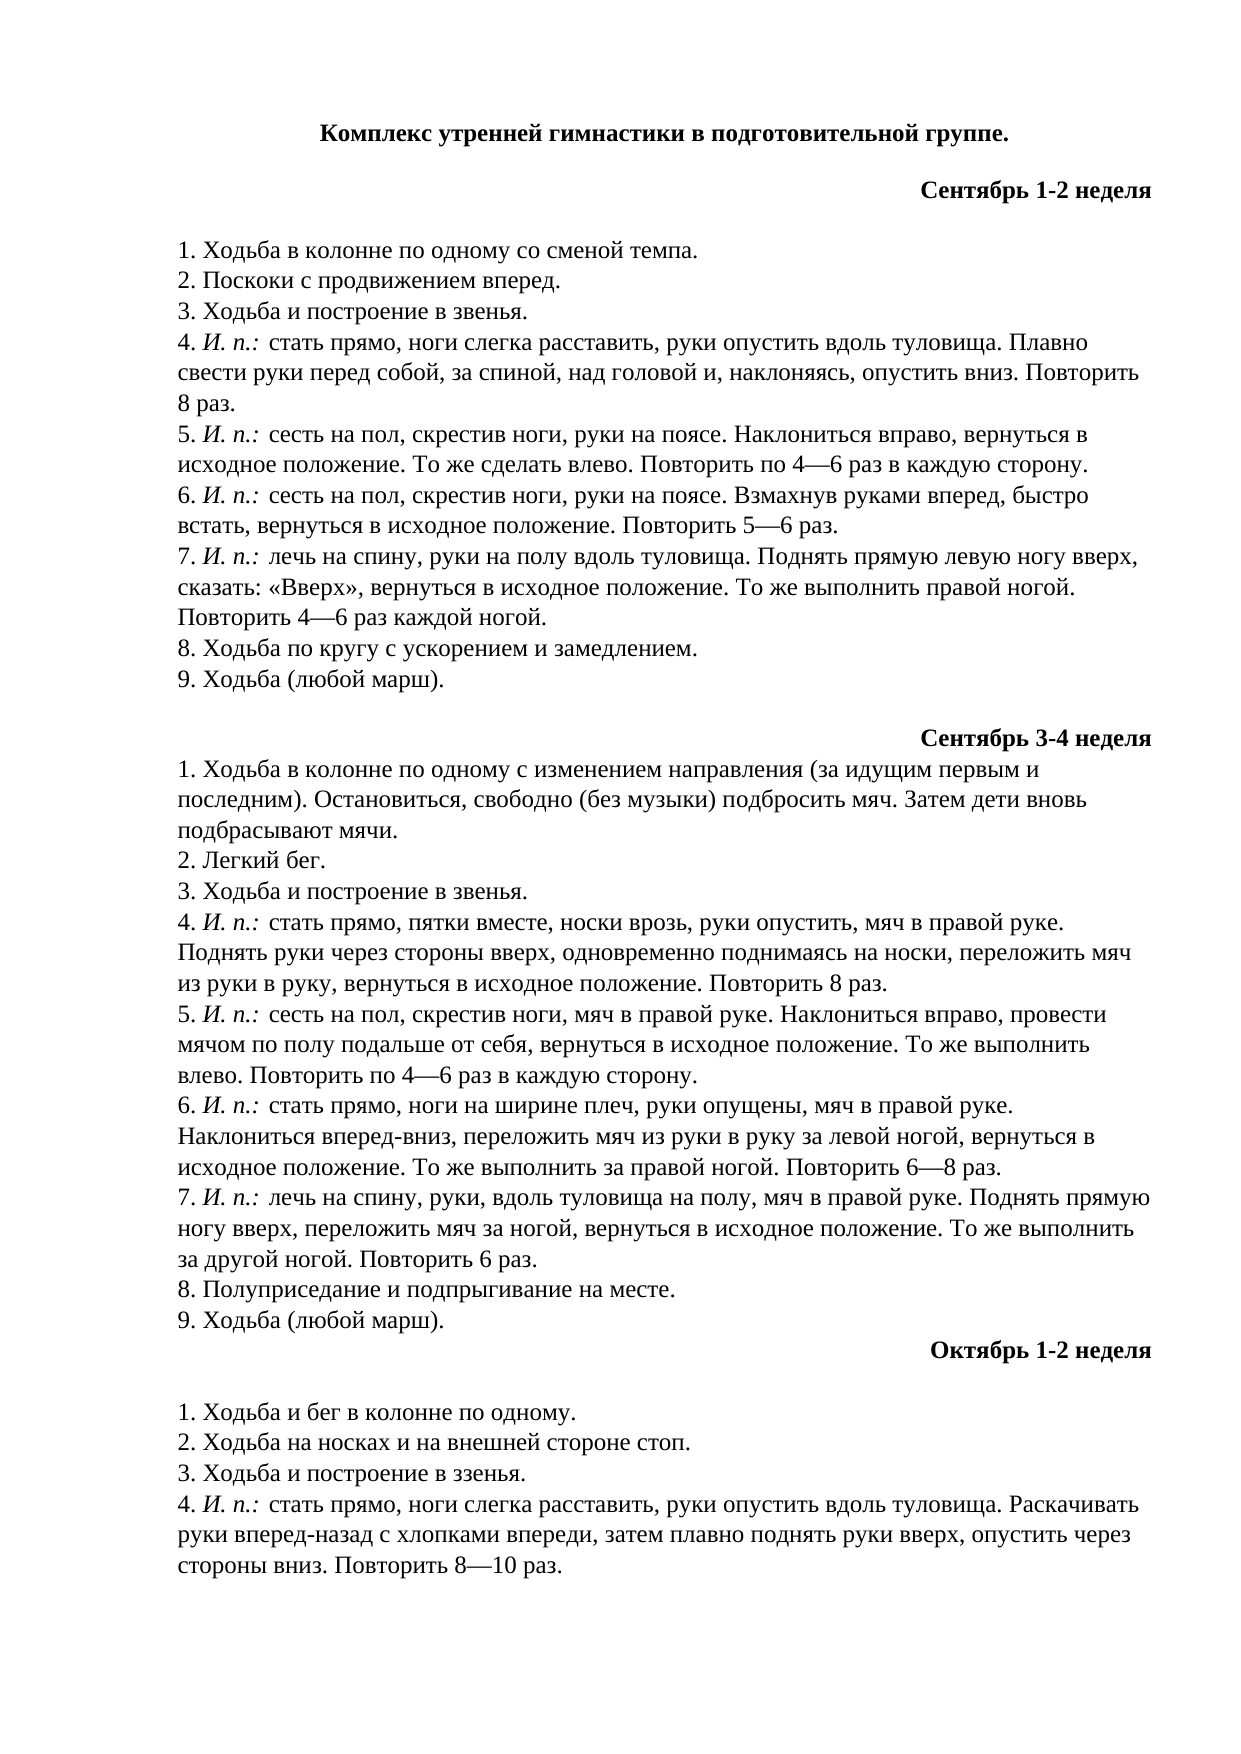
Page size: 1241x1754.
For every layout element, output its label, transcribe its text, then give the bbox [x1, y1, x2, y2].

text Сентябрь 1-2 неделя [177, 176, 1152, 204]
text 5. И. п.: сесть на пол, скрестив ноги, руки на поясе. Наклониться вправо, вернуться в исходное положение. То же сделать влево. Повторить по 4—6 раз в каждую сторону. [177, 417, 1152, 478]
text Комплекс утренней гимнастики в подготовительной группе. [177, 118, 1152, 147]
text 1. Ходьба в колонне по одному с изменением направления (за идущим первым и последним). Остановиться, свободно (без музыки) подбросить мяч. Затем дети вновь подбрасывают мячи. [177, 752, 1152, 844]
text 1. Ходьба в колонне по одному со сменой темпа. [177, 233, 1152, 264]
text 4. И. п.: стать прямо, ноги слегка расставить, руки опустить вдоль туловища. Раскачивать руки вперед-назад с хлопками впереди, затем плавно поднять руки вверх, опустить через стороны вниз. Повторить 8—10 раз. [177, 1487, 1152, 1579]
text 3. Ходьба и построение в звенья. [177, 294, 1152, 325]
text 9. Ходьба (любой марш). [177, 662, 1152, 692]
text 3. Ходьба и построение в звенья. [177, 874, 1152, 905]
text 2. Поскоки с продвижением вперед. [177, 264, 1152, 294]
text 9. Ходьба (любой марш). [177, 1303, 1152, 1334]
text 2. Ходьба на носках и на внешней стороне стоп. [177, 1426, 1152, 1456]
text 8. Ходьба по кругу с ускорением и замедлением. [177, 631, 1152, 662]
text Октябрь 1-2 неделя [177, 1334, 1152, 1364]
text 2. Легкий бег. [177, 844, 1152, 874]
text 8. Полуприседание и подпрыгивание на месте. [177, 1272, 1152, 1303]
text 6. И. п.: сесть на пол, скрестив ноги, руки на поясе. Взмахнув руками вперед, быстро встать, вернуться в исходное положение. Повторить 5—6 раз. [177, 478, 1152, 539]
text 1. Ходьба и бег в колонне по одному. [177, 1395, 1152, 1426]
text 7. И. п.: лечь на спину, руки, вдоль туловища на полу, мяч в правой руке. Поднять прямую ногу вверх, переложить мяч за ногой, вернуться в исходное положение. То же выполнить за другой ногой. Повторить 6 раз. [177, 1181, 1152, 1272]
text 4. И. п.: стать прямо, ноги слегка расставить, руки опустить вдоль туловища. Плавно свести руки перед собой, за спиной, над головой и, наклоняясь, опустить вниз. Повторить 8 раз. [177, 325, 1152, 417]
text 4. И. п.: стать прямо, пятки вместе, носки врозь, руки опустить, мяч в правой руке. Поднять руки через стороны вверх, одновременно поднимаясь на носки, переложить мяч из руки в руку, вернуться в исходное положение. Повторить 8 раз. [177, 905, 1152, 997]
text 7. И. п.: лечь на спину, руки на полу вдоль туловища. Поднять прямую левую ногу вверх, сказать: «Вверх», вернуться в исходное положение. То же выполнить правой ногой. Повторить 4—6 раз каждой ногой. [177, 539, 1152, 631]
text 3. Ходьба и построение в ззенья. [177, 1456, 1152, 1487]
text 6. И. п.: стать прямо, ноги на ширине плеч, руки опущены, мяч в правой руке. Наклониться вперед-вниз, переложить мяч из руки в руку за левой ногой, вернуться в исходное положение. То же выполнить за правой ногой. Повторить 6—8 раз. [177, 1089, 1152, 1181]
text 5. И. п.: сесть на пол, скрестив ноги, мяч в правой руке. Наклониться вправо, провести мячом по полу подальше от себя, вернуться в исходное положение. То же выполнить влево. Повторить по 4—6 раз в каждую сторону. [177, 997, 1152, 1089]
text Сентябрь 3-4 неделя [177, 721, 1152, 752]
